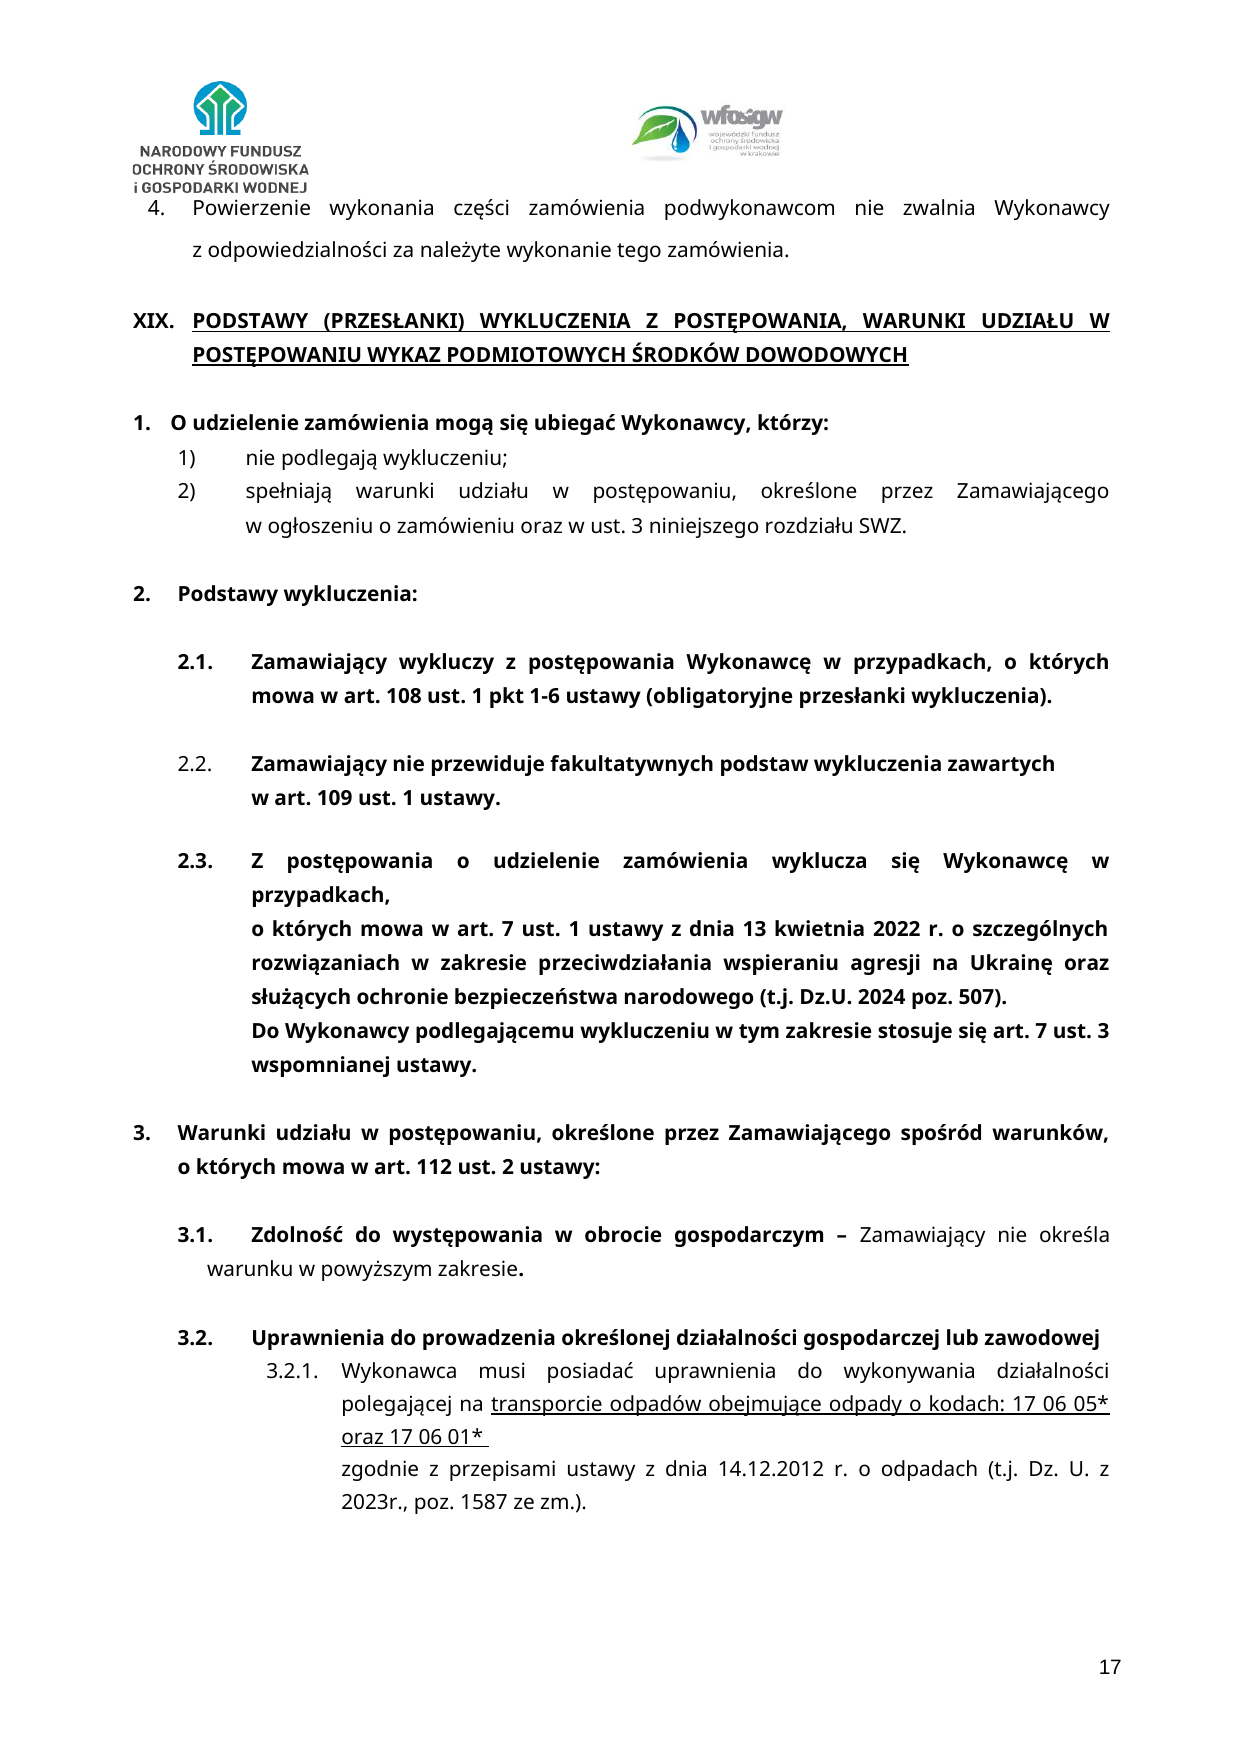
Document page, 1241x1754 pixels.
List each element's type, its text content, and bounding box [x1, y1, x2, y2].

picture [132, 81, 309, 193]
list Zdolność do występowania w obrocie gospodarczym – Zamawiający nie określa warunku w powyższym zakresie. [177, 1220, 1110, 1283]
list Podstawy wykluczenia: [133, 579, 1110, 607]
list Warunki udziału w postępowaniu, określone przez Zamawiającego spośród warunków, o których mowa w art. 112 ust. 2 ustawy: [133, 1118, 1110, 1181]
list Powierzenie wykonania części zamówienia podwykonawcom nie zwalnia Wykonawcy z odpowiedzialności za należyte wykonanie tego zamówienia. [148, 193, 1110, 264]
list Wykonawca musi posiadać uprawnienia do wykonywania działalności polegającej na transporcie odpadów obejmujące odpady o kodach: 17 06 05* oraz 17 06 01* zgodnie z przepisami ustawy z dnia 14.12.2012 r. o odpadach (t.j. Dz. U. z 2023r., poz. 1587 ze zm.). [266, 1357, 1110, 1516]
list spełniają warunki udziału w postępowaniu, określone przez Zamawiającego w ogłoszeniu o zamówieniu oraz w ust. 3 niniejszego rozdziału SWZ. [177, 477, 1110, 539]
picture [600, 73, 814, 193]
subtitle XIX. PODSTAWY (PRZESŁANKI) WYKLUCZENIA Z POSTĘPOWANIA, WARUNKI UDZIAŁU W POSTĘPOWANIU WYKAZ PODMIOTOWYCH ŚRODKÓW DOWODOWYCH [133, 306, 1110, 369]
list Zamawiający wykluczy z postępowania Wykonawcę w przypadkach, o których mowa w art. 108 ust. 1 pkt 1-6 ustawy (obligatoryjne przesłanki wykluczenia). [177, 647, 1110, 709]
list Zamawiający nie przewiduje fakultatywnych podstaw wykluczenia zawartych w art. 109 ust. 1 ustawy. [177, 749, 1110, 812]
list nie podlegają wykluczeniu; [177, 443, 1110, 471]
list Z postępowania o udzielenie zamówienia wyklucza się Wykonawcę w przypadkach, o których mowa w art. 7 ust. 1 ustawy z dnia 13 kwietnia 2022 r. o szczególnych rozwiązaniach w zakresie przeciwdziałania wspieraniu agresji na Ukrainę oraz służących ochronie bezpieczeństwa narodowego (t.j. Dz.U. 2024 poz. 507). Do Wykonawcy podlegającemu wykluczeniu w tym zakresie stosuje się art. 7 ust. 3 wspomnianej ustawy. [177, 846, 1110, 1078]
list O udzielenie zamówienia mogą się ubiegać Wykonawcy, którzy: [133, 408, 1110, 437]
list Uprawnienia do prowadzenia określonej działalności gospodarczej lub zawodowej [177, 1323, 1110, 1351]
